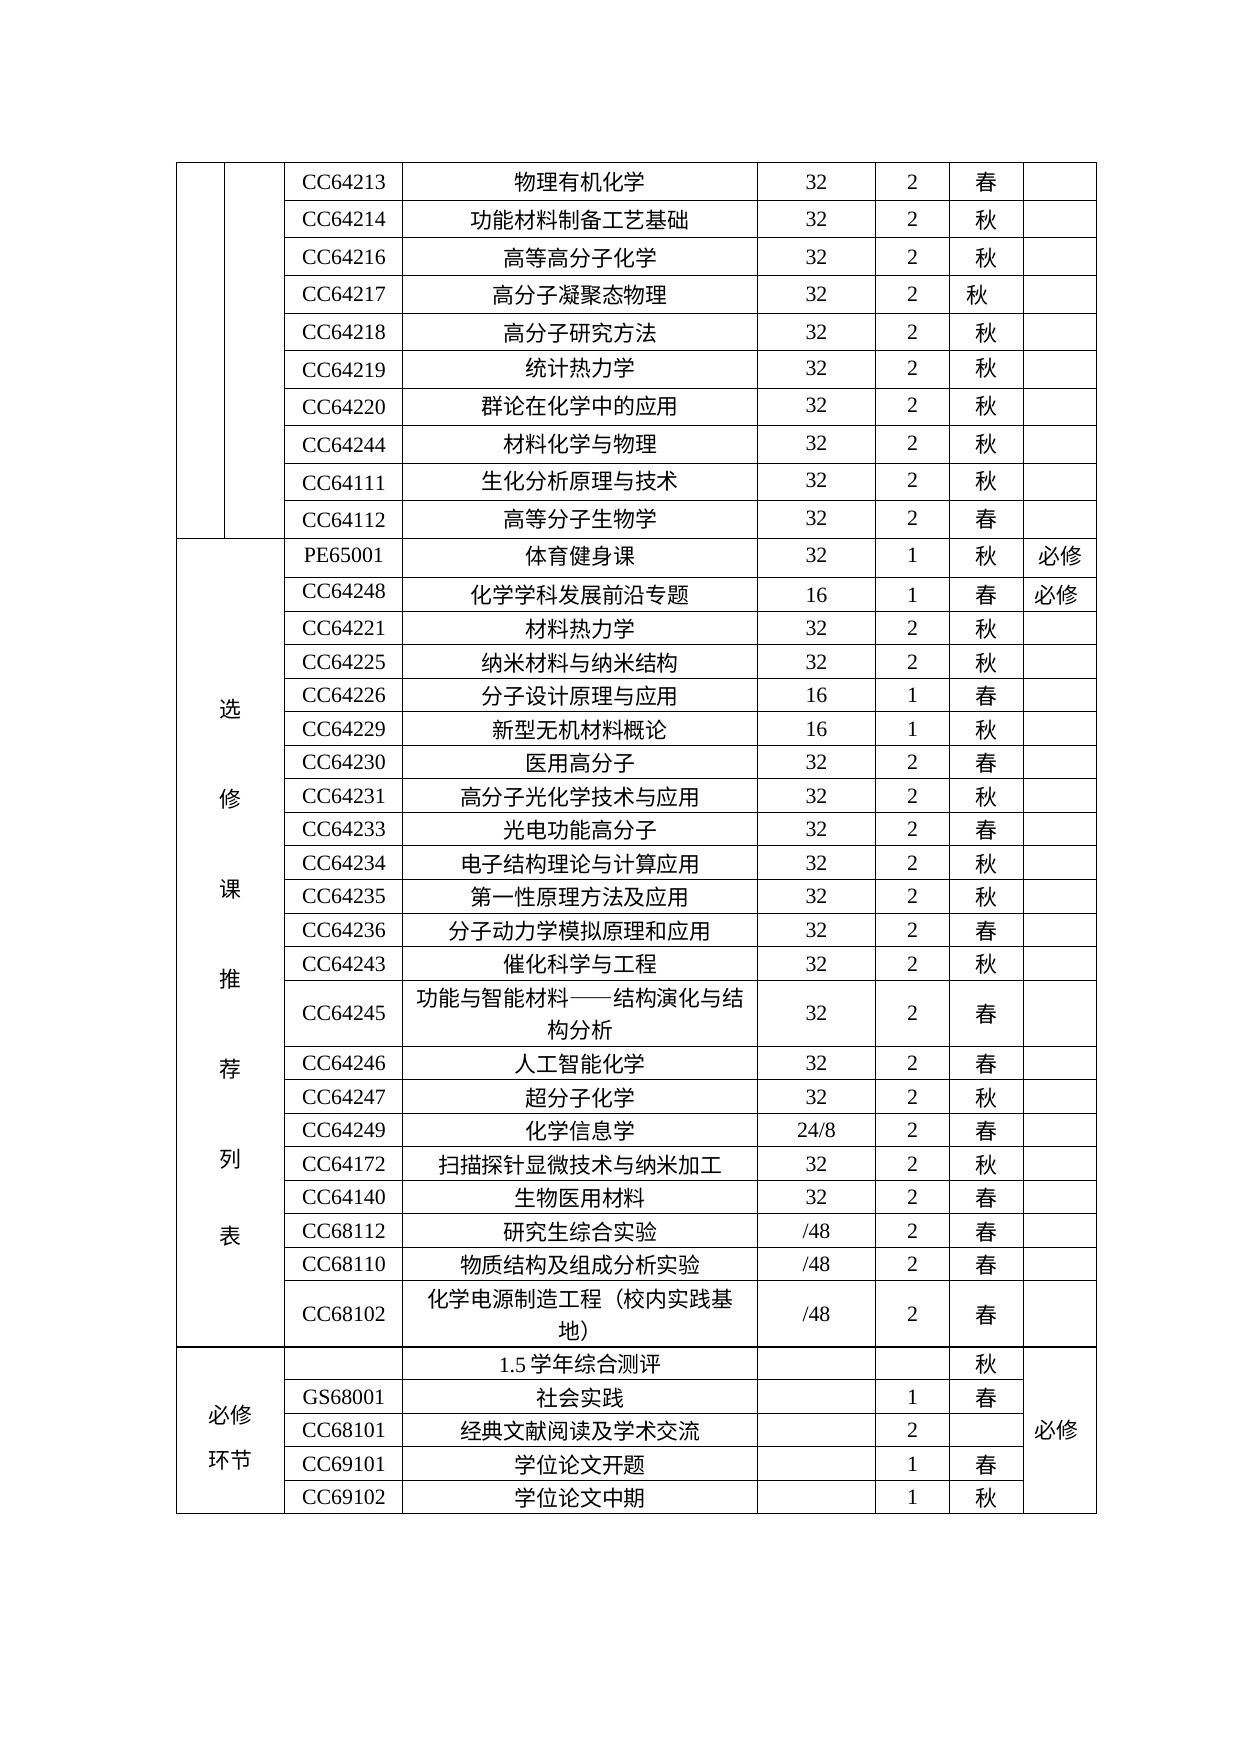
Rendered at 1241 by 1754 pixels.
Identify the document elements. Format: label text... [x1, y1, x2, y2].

table_cell 春 [950, 501, 1023, 538]
table_cell 16 [758, 712, 875, 745]
table_cell CC64112 [285, 501, 402, 538]
table_cell [1024, 389, 1096, 425]
table_cell 社会实践 [403, 1380, 757, 1413]
table_cell 2 [876, 201, 949, 237]
table_cell [758, 1414, 875, 1446]
table_cell CC64172 [285, 1147, 402, 1180]
table_cell 秋 [950, 351, 1023, 388]
table_cell CC64216 [285, 238, 402, 275]
table_cell 春 [950, 1248, 1023, 1280]
table_cell [1024, 779, 1096, 812]
table_cell 电子结构理论与计算应用 [403, 846, 757, 879]
table_cell 32 [758, 947, 875, 979]
table_cell 分子动力学模拟原理和应用 [403, 914, 757, 946]
table_cell 32 [758, 612, 875, 644]
table_cell [1024, 426, 1096, 463]
table_cell 秋 [950, 276, 1023, 312]
table_cell [1024, 464, 1096, 500]
table_cell 2 [876, 746, 949, 778]
table_cell [1024, 314, 1096, 350]
table_cell 学位论文开题 [403, 1447, 757, 1480]
table_cell 32 [758, 813, 875, 845]
table_cell [758, 1348, 875, 1379]
table_cell 2 [876, 779, 949, 812]
table_cell CC64234 [285, 846, 402, 879]
table_cell 学位论文中期 [403, 1481, 757, 1513]
table_cell [1024, 1281, 1096, 1346]
table_cell [758, 1380, 875, 1413]
table_cell 32 [758, 351, 875, 388]
table_cell [1024, 1147, 1096, 1180]
table_cell 高分子研究方法 [403, 314, 757, 350]
table_cell 功能材料制备工艺基础 [403, 201, 757, 237]
table_cell 扫描探针显微技术与纳米加工 [403, 1147, 757, 1180]
table_cell CC64246 [285, 1047, 402, 1079]
table_cell 秋 [950, 426, 1023, 463]
table_cell [1024, 1181, 1096, 1213]
table_cell 春 [950, 981, 1023, 1046]
table_cell 春 [950, 914, 1023, 946]
table_cell 春 [950, 1181, 1023, 1213]
table_cell [1024, 813, 1096, 845]
table_cell 秋 [950, 1481, 1023, 1513]
table_cell 2 [876, 389, 949, 425]
table_cell 春 [950, 746, 1023, 778]
table_cell 秋 [950, 389, 1023, 425]
table_cell [1024, 163, 1096, 199]
table_cell 32 [758, 238, 875, 275]
table_cell 2 [876, 1414, 949, 1446]
table_cell 2 [876, 612, 949, 644]
table_cell 秋 [950, 1080, 1023, 1113]
table_cell [1024, 1047, 1096, 1079]
table_cell CC64249 [285, 1114, 402, 1146]
table_cell CC64247 [285, 1080, 402, 1113]
table_cell 超分子化学 [403, 1080, 757, 1113]
table_cell CC64111 [285, 464, 402, 500]
table_cell [1024, 1080, 1096, 1113]
table_cell 2 [876, 1281, 949, 1346]
table_cell [1024, 1114, 1096, 1146]
table_cell 人工智能化学 [403, 1047, 757, 1079]
table_cell /48 [758, 1248, 875, 1280]
table_cell 2 [876, 163, 949, 199]
table_cell 高分子光化学技术与应用 [403, 779, 757, 812]
table_cell 2 [876, 880, 949, 912]
table_cell 秋 [950, 539, 1023, 577]
table_cell [1024, 981, 1096, 1046]
table_cell 秋 [950, 645, 1023, 678]
table_cell CC64233 [285, 813, 402, 845]
table_cell 材料热力学 [403, 612, 757, 644]
table_cell 32 [758, 880, 875, 912]
table_cell 生物医用材料 [403, 1181, 757, 1213]
table_cell 秋 [950, 464, 1023, 500]
table_cell CC68102 [285, 1281, 402, 1346]
table_cell 必修 [1024, 1348, 1096, 1513]
table_cell 功能与智能材料——结构演化与结构分析 [403, 981, 757, 1046]
table_cell 春 [950, 1114, 1023, 1146]
table_cell 物理有机化学 [403, 163, 757, 199]
table_cell 2 [876, 276, 949, 312]
table_cell 2 [876, 1248, 949, 1280]
table_cell [1024, 1214, 1096, 1247]
table_cell 32 [758, 1047, 875, 1079]
table_cell CC64221 [285, 612, 402, 644]
table_cell 春 [950, 1214, 1023, 1247]
table_cell /48 [758, 1214, 875, 1247]
table_cell 2 [876, 238, 949, 275]
table_cell 春 [950, 1281, 1023, 1346]
table_cell CC64245 [285, 981, 402, 1046]
table_cell 32 [758, 539, 875, 577]
table_cell 化学信息学 [403, 1114, 757, 1146]
table_cell 32 [758, 779, 875, 812]
table_cell 16 [758, 679, 875, 711]
table_cell 2 [876, 1147, 949, 1180]
table_cell 1 [876, 712, 949, 745]
table_cell CC64213 [285, 163, 402, 199]
table_cell 高分子凝聚态物理 [403, 276, 757, 312]
table_cell 秋 [950, 947, 1023, 979]
table_cell 2 [876, 1214, 949, 1247]
table_cell [1024, 846, 1096, 879]
table_cell 32 [758, 426, 875, 463]
table_cell 研究生综合实验 [403, 1214, 757, 1247]
table_cell [1024, 947, 1096, 979]
table_cell 1 [876, 539, 949, 577]
table_cell 群论在化学中的应用 [403, 389, 757, 425]
table_cell 春 [950, 1380, 1023, 1413]
table_cell 2 [876, 501, 949, 538]
table_cell 32 [758, 389, 875, 425]
table_cell [1024, 201, 1096, 237]
table_cell 秋 [950, 314, 1023, 350]
table_cell 物质结构及组成分析实验 [403, 1248, 757, 1280]
table_cell 2 [876, 1047, 949, 1079]
table_cell 24/8 [758, 1114, 875, 1146]
table_cell CC69101 [285, 1447, 402, 1480]
table_cell CC64140 [285, 1181, 402, 1213]
table_cell 选 修 课 推 荐 列 表 [177, 539, 284, 1346]
table_cell 32 [758, 464, 875, 500]
table_cell CC64243 [285, 947, 402, 979]
table_cell 生化分析原理与技术 [403, 464, 757, 500]
table_cell 32 [758, 981, 875, 1046]
table_cell 高等高分子化学 [403, 238, 757, 275]
table_cell 春 [950, 679, 1023, 711]
table_cell [1024, 914, 1096, 946]
table_cell 秋 [950, 846, 1023, 879]
table_cell 经典文献阅读及学术交流 [403, 1414, 757, 1446]
table_cell 2 [876, 426, 949, 463]
table_cell CC64244 [285, 426, 402, 463]
table_cell 2 [876, 314, 949, 350]
table_cell [1024, 238, 1096, 275]
table_cell 32 [758, 501, 875, 538]
table_cell 32 [758, 314, 875, 350]
table_cell PE65001 [285, 539, 402, 577]
table_cell [1024, 746, 1096, 778]
table_cell [1024, 712, 1096, 745]
table_cell 材料化学与物理 [403, 426, 757, 463]
table_cell CC69102 [285, 1481, 402, 1513]
table_cell CC64235 [285, 880, 402, 912]
table_cell [950, 1414, 1023, 1446]
table_cell [758, 1447, 875, 1480]
table_cell CC68101 [285, 1414, 402, 1446]
table_cell 光电功能高分子 [403, 813, 757, 845]
table_cell 春 [950, 578, 1023, 611]
table_cell 必修 [1024, 578, 1096, 611]
table_cell 2 [876, 464, 949, 500]
table_cell 2 [876, 1080, 949, 1113]
table_cell 1.5学年综合测评 [403, 1348, 757, 1379]
table_cell 秋 [950, 712, 1023, 745]
table_cell 秋 [950, 1348, 1023, 1379]
table_cell [1024, 612, 1096, 644]
table_cell 32 [758, 276, 875, 312]
table_cell CC64220 [285, 389, 402, 425]
table_cell [1024, 1248, 1096, 1280]
table_cell 化学电源制造工程（校内实践基地） [403, 1281, 757, 1346]
table_cell [758, 1481, 875, 1513]
table_cell CC64231 [285, 779, 402, 812]
table_cell [1024, 645, 1096, 678]
table_cell 医用高分子 [403, 746, 757, 778]
table_cell [1024, 679, 1096, 711]
table_cell 秋 [950, 612, 1023, 644]
table_cell 2 [876, 645, 949, 678]
table_cell 春 [950, 813, 1023, 845]
table_cell 2 [876, 351, 949, 388]
table_cell [1024, 501, 1096, 538]
table_cell CC68112 [285, 1214, 402, 1247]
table_cell 2 [876, 914, 949, 946]
table_cell 分子设计原理与应用 [403, 679, 757, 711]
table_cell 16 [758, 578, 875, 611]
table_cell CC64218 [285, 314, 402, 350]
table_cell 1 [876, 578, 949, 611]
table_cell 32 [758, 1147, 875, 1180]
table_cell /48 [758, 1281, 875, 1346]
table_cell 第一性原理方法及应用 [403, 880, 757, 912]
table_cell 1 [876, 1481, 949, 1513]
table_cell 2 [876, 813, 949, 845]
table_cell CC64229 [285, 712, 402, 745]
table_cell CC64248 [285, 578, 402, 611]
table_cell 2 [876, 1114, 949, 1146]
table_cell 1 [876, 679, 949, 711]
table_cell 秋 [950, 201, 1023, 237]
table_cell 必修 [1024, 539, 1096, 577]
table_cell 秋 [950, 779, 1023, 812]
table_cell 32 [758, 1181, 875, 1213]
table_cell CC68110 [285, 1248, 402, 1280]
table_cell CC64225 [285, 645, 402, 678]
table_cell 秋 [950, 238, 1023, 275]
table_cell 体育健身课 [403, 539, 757, 577]
table_cell CC64217 [285, 276, 402, 312]
table_cell 1 [876, 1447, 949, 1480]
table_cell 2 [876, 846, 949, 879]
table_cell 32 [758, 1080, 875, 1113]
table_cell 2 [876, 1181, 949, 1213]
table_cell CC64219 [285, 351, 402, 388]
table_cell 2 [876, 981, 949, 1046]
table_cell 化学学科发展前沿专题 [403, 578, 757, 611]
table_cell GS68001 [285, 1380, 402, 1413]
table_cell [1024, 276, 1096, 312]
table_cell 32 [758, 645, 875, 678]
table_cell 2 [876, 947, 949, 979]
table_cell CC64214 [285, 201, 402, 237]
table_cell 秋 [950, 880, 1023, 912]
table_cell 32 [758, 746, 875, 778]
table_cell 1 [876, 1380, 949, 1413]
table_cell 秋 [950, 1147, 1023, 1180]
table_cell 新型无机材料概论 [403, 712, 757, 745]
table_cell 32 [758, 163, 875, 199]
table_cell CC64236 [285, 914, 402, 946]
table_cell CC64226 [285, 679, 402, 711]
table_cell 高等分子生物学 [403, 501, 757, 538]
table_cell 32 [758, 201, 875, 237]
table_cell 32 [758, 846, 875, 879]
table_cell CC64230 [285, 746, 402, 778]
table_cell 统计热力学 [403, 351, 757, 388]
table_cell 春 [950, 1447, 1023, 1480]
table_cell 催化科学与工程 [403, 947, 757, 979]
table_cell 春 [950, 163, 1023, 199]
table_cell [876, 1348, 949, 1379]
table_cell 32 [758, 914, 875, 946]
table_cell 纳米材料与纳米结构 [403, 645, 757, 678]
table_cell 春 [950, 1047, 1023, 1079]
table_cell [285, 1348, 402, 1379]
table_cell 必修 环节 [177, 1348, 284, 1513]
table_cell [1024, 351, 1096, 388]
table_cell [1024, 880, 1096, 912]
